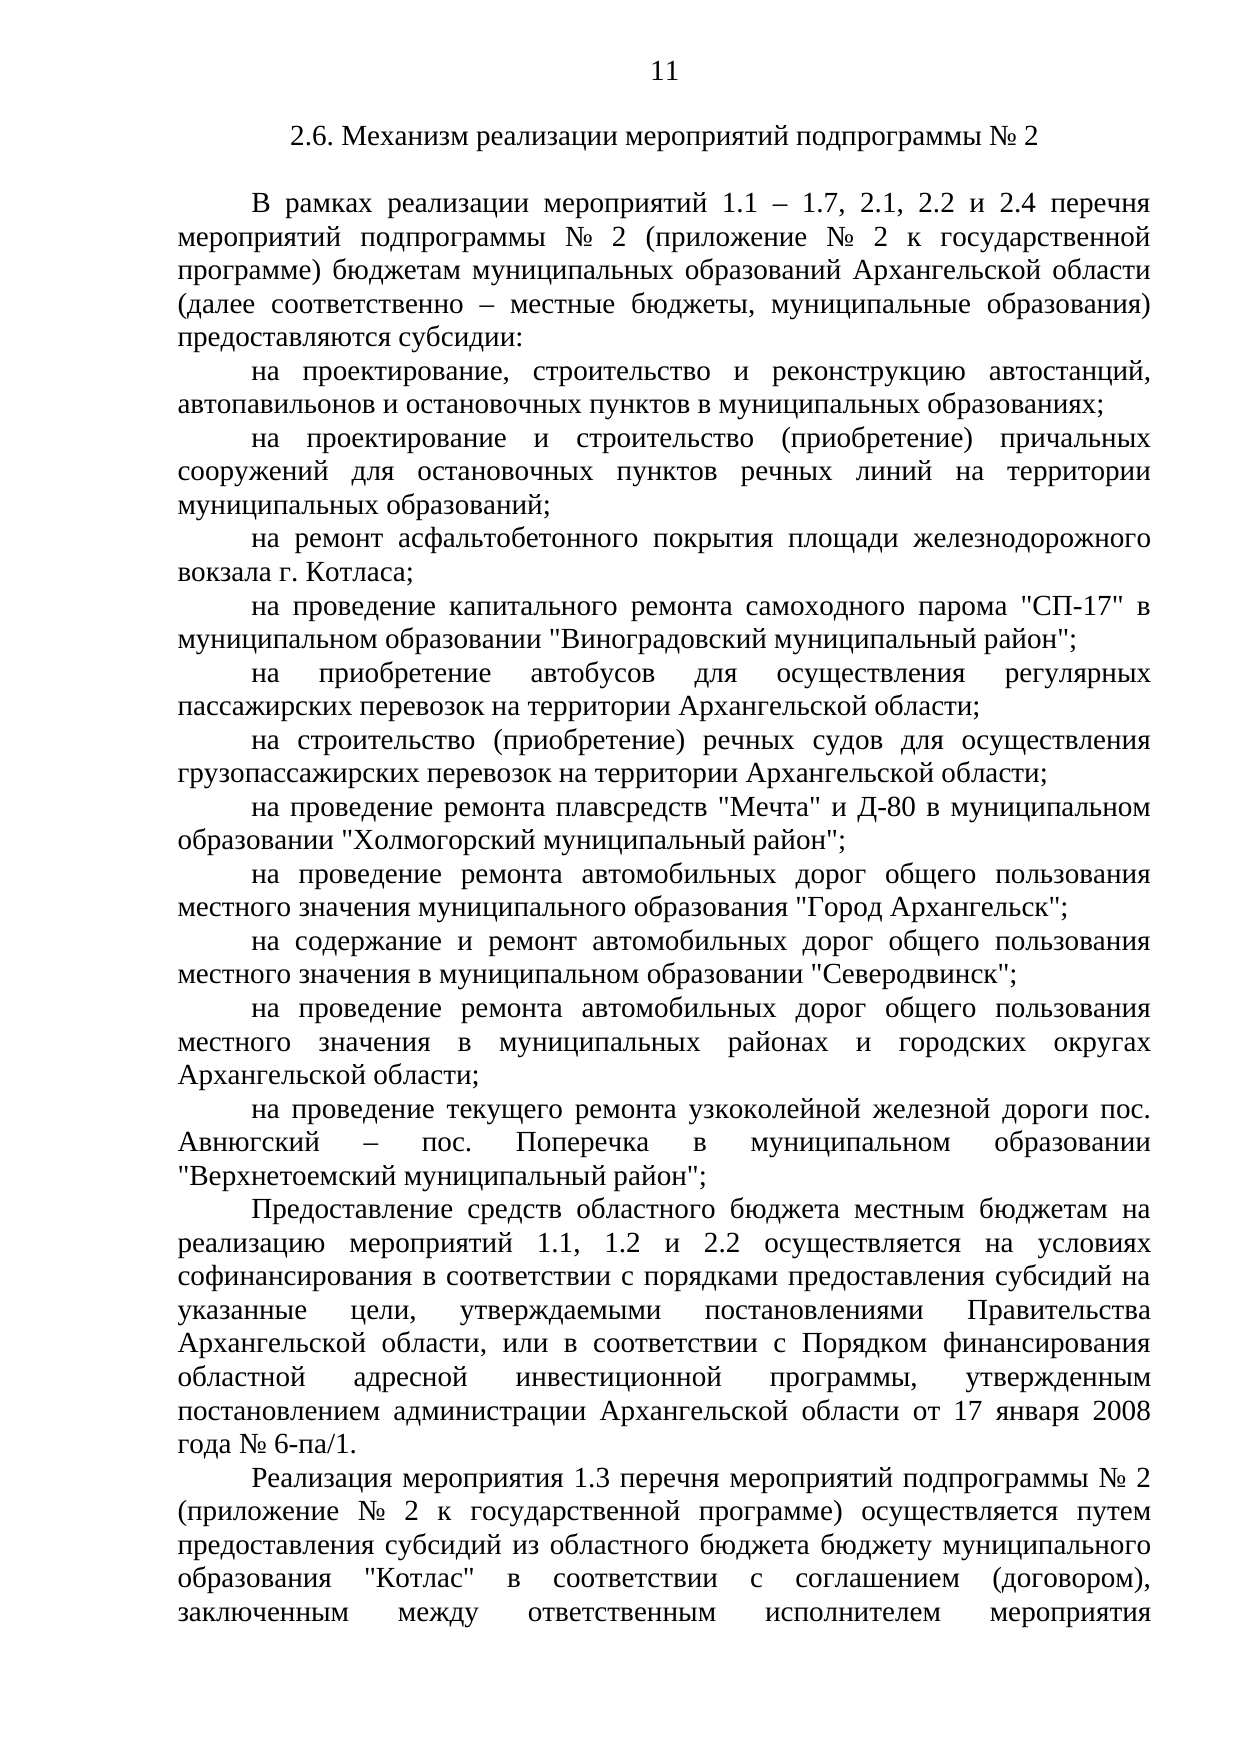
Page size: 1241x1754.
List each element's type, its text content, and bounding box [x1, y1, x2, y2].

text на проведение текущего ремонта узкоколейной железной дороги пос. Авнюгский – пос. Поперечка в муниципальном образовании "Верхнетоемский муниципальный район"; [177, 1091, 1152, 1191]
text на проектирование, строительство и реконструкцию автостанций, автопавильонов и остановочных пунктов в муниципальных образованиях; [177, 353, 1152, 420]
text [177, 1460, 1152, 1627]
text 2.6. Механизм реализации мероприятий подпрограммы № 2 [177, 118, 1152, 152]
text на проведение ремонта плавсредств "Мечта" и Д-80 в муниципальном образовании "Холмогорский муниципальный район"; [177, 789, 1152, 856]
text на строительство (приобретение) речных судов для осуществления грузопассажирских перевозок на территории Архангельской области; [177, 722, 1152, 789]
text на проектирование и строительство (приобретение) причальных сооружений для остановочных пунктов речных линий на территории муниципальных образований; [177, 420, 1152, 521]
text на проведение ремонта автомобильных дорог общего пользования местного значения муниципального образования "Город Архангельск"; [177, 856, 1152, 923]
text на проведение ремонта автомобильных дорог общего пользования местного значения в муниципальных районах и городских округах Архангельской области; [177, 990, 1152, 1091]
text на проведение капитального ремонта самоходного парома "СП-17" в муниципальном образовании "Виноградовский муниципальный район"; [177, 588, 1152, 655]
text на приобретение автобусов для осуществления регулярных пассажирских перевозок на территории Архангельской области; [177, 655, 1152, 722]
text Предоставление средств областного бюджета местным бюджетам на реализацию мероприятий 1.1, 1.2 и 2.2 осуществляется на условиях софинансирования в соответствии с порядками предоставления субсидий на указанные цели, утверждаемыми постановлениями Правительства Архангельской области, или в соответствии с Порядком финансирования областной адресной инвестиционной программы, утвержденным постановлением администрации Архангельской области от 17 января 2008 года № 6-па/1. [177, 1191, 1152, 1460]
text В рамках реализации мероприятий 1.1 – 1.7, 2.1, 2.2 и 2.4 перечня мероприятий подпрограммы № 2 (приложение № 2 к государственной программе) бюджетам муниципальных образований Архангельской области (далее соответственно – местные бюджеты, муниципальные образования) предоставляются субсидии: [177, 185, 1152, 353]
text на содержание и ремонт автомобильных дорог общего пользования местного значения в муниципальном образовании "Северодвинск"; [177, 923, 1152, 990]
text на ремонт асфальтобетонного покрытия площади железнодорожного вокзала г. Котласа; [177, 521, 1152, 588]
